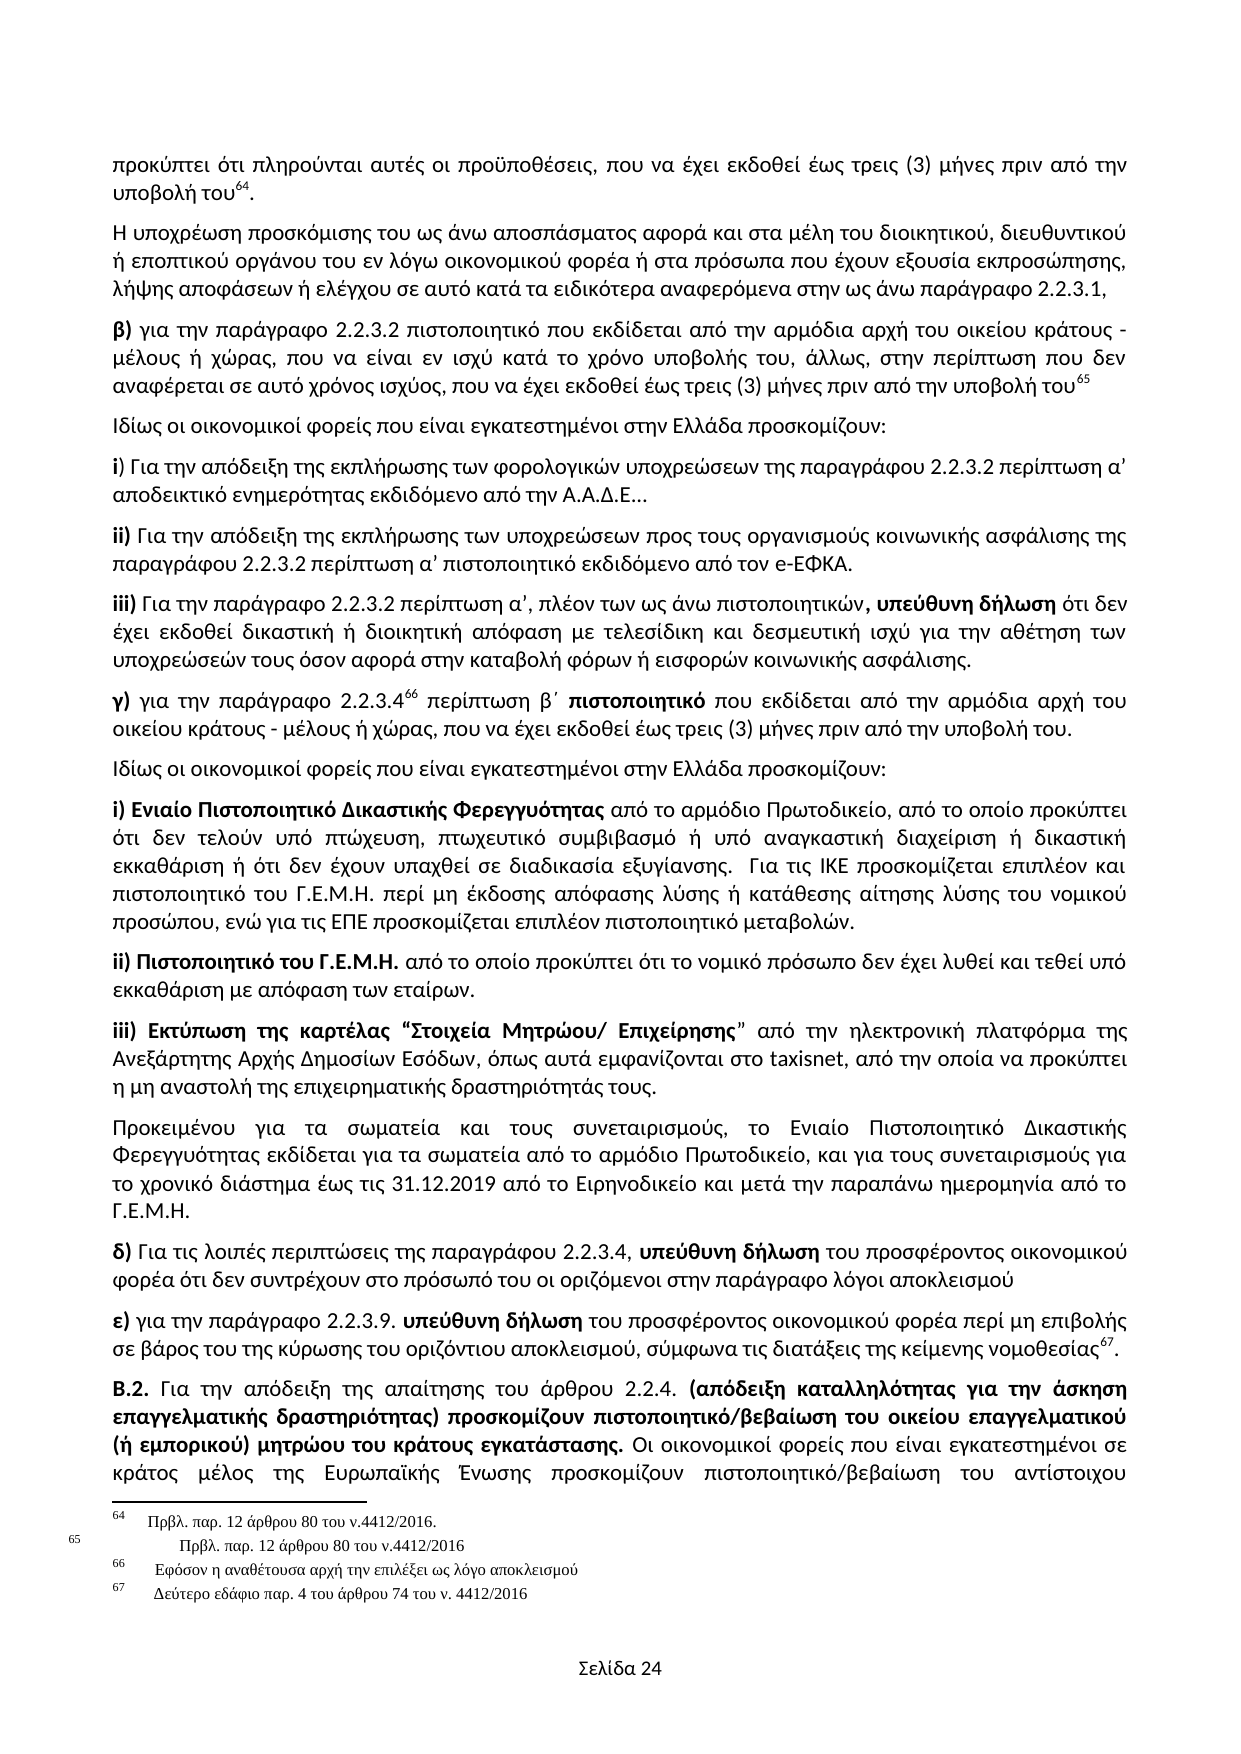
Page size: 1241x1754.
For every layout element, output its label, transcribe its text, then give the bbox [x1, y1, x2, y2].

text ii) Πιστοποιητικό του Γ.Ε.Μ.Η. από το οποίο προκύπτει ότι το νομικό πρόσωπο δεν έχει λυθεί και τεθεί υπό εκκαθάριση με απόφαση των εταίρων. [112, 947, 1128, 1003]
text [112, 150, 1128, 206]
text iii) Για την παράγραφο 2.2.3.2 περίπτωση α’, πλέον των ως άνω πιστοποιητικών, υπεύθυνη δήλωση ότι δεν έχει εκδοθεί δικαστική ή διοικητική απόφαση με τελεσίδικη και δεσμευτική ισχύ για την αθέτηση των υποχρεώσεών τους όσον αφορά στην καταβολή φόρων ή εισφορών κοινωνικής ασφάλισης. [112, 589, 1128, 673]
text ε) για την παράγραφο 2.2.3.9. υπεύθυνη δήλωση του προσφέροντος οικονομικού φορέα περί μη επιβολής σε βάρος του της κύρωσης του οριζόντιου αποκλεισμού, σύμφωνα τις διατάξεις της κείμενης νομοθεσίας. [112, 1306, 1128, 1362]
text δ) Για τις λοιπές περιπτώσεις της παραγράφου 2.2.3.4, υπεύθυνη δήλωση του προσφέροντος οικονομικού φορέα ότι δεν συντρέχουν στο πρόσωπό του οι οριζόμενοι στην παράγραφο λόγοι αποκλεισμού [112, 1237, 1128, 1293]
text i) Ενιαίο Πιστοποιητικό Δικαστικής Φερεγγυότητας από το αρμόδιο Πρωτοδικείο, από το οποίο προκύπτει ότι δεν τελούν υπό πτώχευση, πτωχευτικό συμβιβασμό ή υπό αναγκαστική διαχείριση ή δικαστική εκκαθάριση ή ότι δεν έχουν υπαχθεί σε διαδικασία εξυγίανσης. Για τις ΙΚΕ προσκομίζεται επιπλέον και πιστοποιητικό του Γ.Ε.Μ.Η. περί μη έκδοσης απόφασης λύσης ή κατάθεσης αίτησης λύσης του νομικού προσώπου, ενώ για τις ΕΠΕ προσκομίζεται επιπλέον πιστοποιητικό μεταβολών. [112, 795, 1128, 935]
text i) Για την απόδειξη της εκπλήρωσης των φορολογικών υποχρεώσεων της παραγράφου 2.2.3.2 περίπτωση α’ αποδεικτικό ενημερότητας εκδιδόμενο από την Α.Α.Δ.Ε... [112, 452, 1128, 508]
text iii) Εκτύπωση της καρτέλας “Στοιχεία Μητρώου/ Επιχείρησης” από την ηλεκτρονική πλατφόρμα της Ανεξάρτητης Αρχής Δημοσίων Εσόδων, όπως αυτά εμφανίζονται στο taxisnet, από την οποία να προκύπτει η μη αναστολή της επιχειρηματικής δραστηριότητάς τους. [112, 1016, 1128, 1100]
text γ) για την παράγραφο 2.2.3.4 περίπτωση β΄ πιστοποιητικό που εκδίδεται από την αρμόδια αρχή του οικείου κράτους - μέλους ή χώρας, που να έχει εκδοθεί έως τρεις (3) μήνες πριν από την υποβολή του. [112, 686, 1128, 742]
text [112, 1374, 1128, 1486]
text ii) Για την απόδειξη της εκπλήρωσης των υποχρεώσεων προς τους οργανισμούς κοινωνικής ασφάλισης της παραγράφου 2.2.3.2 περίπτωση α’ πιστοποιητικό εκδιδόμενο από τον e-ΕΦΚΑ. [112, 521, 1128, 577]
text Ιδίως οι οικονομικοί φορείς που είναι εγκατεστημένοι στην Ελλάδα προσκομίζουν: [112, 754, 1128, 782]
text Προκειμένου για τα σωματεία και τους συνεταιρισμούς, το Ενιαίο Πιστοποιητικό Δικαστικής Φερεγγυότητας εκδίδεται για τα σωματεία από το αρμόδιο Πρωτοδικείο, και για τους συνεταιρισμούς για το χρονικό διάστημα έως τις 31.12.2019 από το Ειρηνοδικείο και μετά την παραπάνω ημερομηνία από το Γ.Ε.Μ.Η. [112, 1113, 1128, 1225]
text β) για την παράγραφο 2.2.3.2 πιστοποιητικό που εκδίδεται από την αρμόδια αρχή του οικείου κράτους - μέλους ή χώρας, που να είναι εν ισχύ κατά το χρόνο υποβολής του, άλλως, στην περίπτωση που δεν αναφέρεται σε αυτό χρόνος ισχύος, που να έχει εκδοθεί έως τρεις (3) μήνες πριν από την υποβολή του [112, 315, 1128, 399]
text Ιδίως οι οικονομικοί φορείς που είναι εγκατεστημένοι στην Ελλάδα προσκομίζουν: [112, 412, 1128, 440]
text Η υποχρέωση προσκόμισης του ως άνω αποσπάσματος αφορά και στα μέλη του διοικητικού, διευθυντικού ή εποπτικού οργάνου του εν λόγω οικονομικού φορέα ή στα πρόσωπα που έχουν εξουσία εκπροσώπησης, λήψης αποφάσεων ή ελέγχου σε αυτό κατά τα ειδικότερα αναφερόμενα στην ως άνω παράγραφο 2.2.3.1, [112, 218, 1128, 303]
